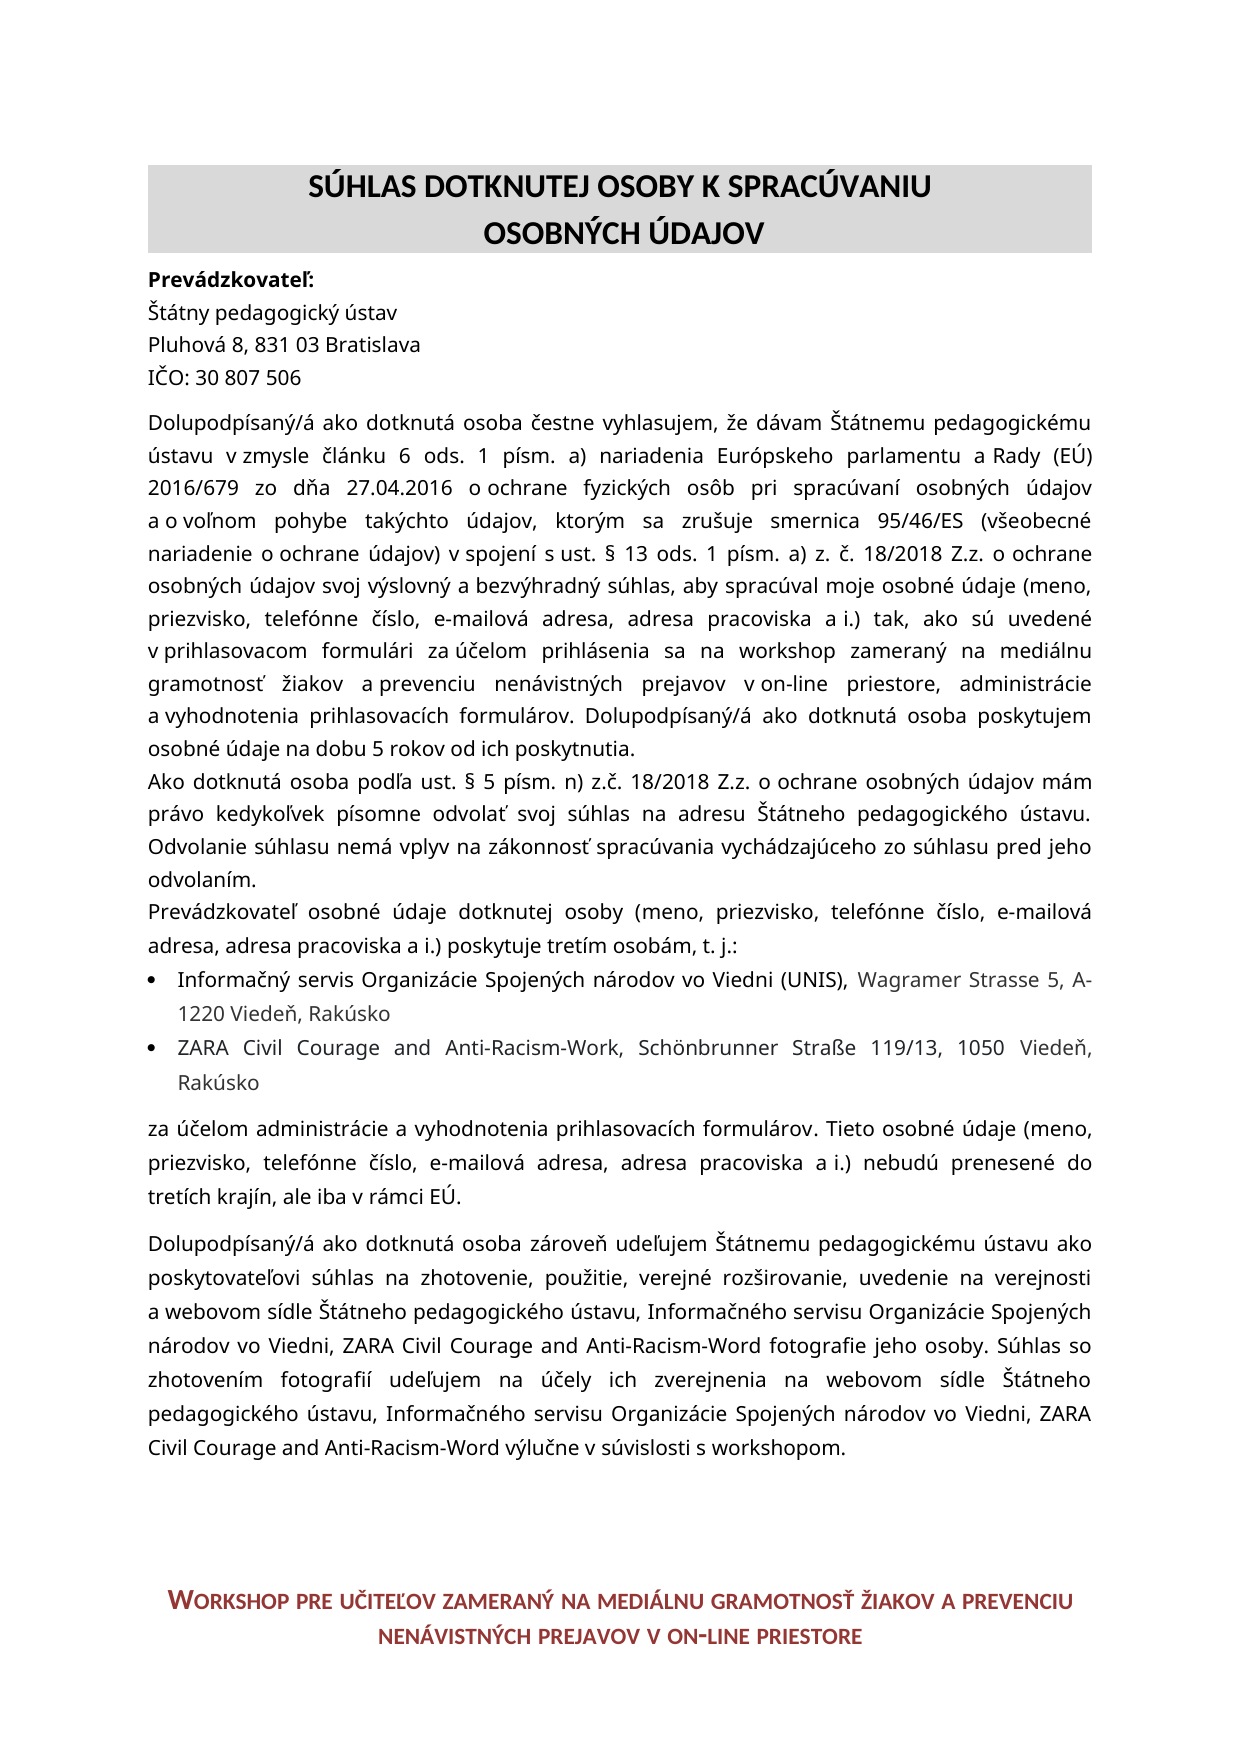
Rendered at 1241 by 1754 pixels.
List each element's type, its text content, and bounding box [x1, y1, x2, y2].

text Štátny pedagogický ústav [148, 298, 1092, 326]
text za účelom administrácie a vyhodnotenia prihlasovacích formulárov. Tieto osobné údaje (meno, priezvisko, telefónne číslo, e-mailová adresa, adresa pracoviska a i.) nebudú prenesené do tretích krajín, ale iba v rámci EÚ. [148, 1114, 1092, 1211]
list ZARA Civil Courage and Anti-Racism-Work, Schönbrunner Straße 119/13, 1050 Viedeň, Rakúsko [148, 1033, 1092, 1096]
list Informačný servis Organizácie Spojených národov vo Viedni (UNIS), Wagramer Strasse 5, A-1220 Viedeň, Rakúsko [148, 965, 1092, 1028]
text Dolupodpísaný/á ako dotknutá osoba čestne vyhlasujem, že dávam Štátnemu pedagogickému ústavu v zmysle článku 6 ods. 1 písm. a) nariadenia Európskeho parlamentu a Rady (EÚ) 2016/679 zo dňa 27.04.2016 o ochrane fyzických osôb pri spracúvaní osobných údajov a o voľnom pohybe takýchto údajov, ktorým sa zrušuje smernica 95/46/ES (všeobecné nariadenie o ochrane údajov) v spojení s ust. § 13 ods. 1 písm. a) z. č. 18/2018 Z.z. o ochrane osobných údajov svoj výslovný a bezvýhradný súhlas, aby spracúval moje osobné údaje (meno, priezvisko, telefónne číslo, e-mailová adresa, adresa pracoviska a i.) tak, ako sú uvedené v prihlasovacom formulári za účelom prihlásenia sa na workshop zameraný na mediálnu gramotnosť žiakov a prevenciu nenávistných prejavov v on-line priestore, administrácie a vyhodnotenia prihlasovacích formulárov. Dolupodpísaný/á ako dotknutá osoba poskytujem osobné údaje na dobu 5 rokov od ich poskytnutia. [148, 408, 1092, 763]
text SÚHLAS DOTKNUTEJ OSOBY K SPRACÚVANIU [148, 165, 1092, 206]
text Prevádzkovateľ: [148, 265, 1092, 294]
text Dolupodpísaný/á ako dotknutá osoba zároveň udeľujem Štátnemu pedagogickému ústavu ako poskytovateľovi súhlas na zhotovenie, použitie, verejné rozširovanie, uvedenie na verejnosti a webovom sídle Štátneho pedagogického ústavu, Informačného servisu Organizácie Spojených národov vo Viedni, ZARA Civil Courage and Anti-Racism-Word fotografie jeho osoby. Súhlas so zhotovením fotografií udeľujem na účely ich zverejnenia na webovom sídle Štátneho pedagogického ústavu, Informačného servisu Organizácie Spojených národov vo Viedni, ZARA Civil Courage and Anti-Racism-Word výlučne v súvislosti s workshopom. [148, 1229, 1092, 1462]
text Prevádzkovateľ osobné údaje dotknutej osoby (meno, priezvisko, telefónne číslo, e-mailová adresa, adresa pracoviska a i.) poskytuje tretím osobám, t. j.: [148, 897, 1092, 960]
text OSOBNÝCH ÚDAJOV [148, 212, 1092, 253]
text Pluhová 8, 831 03 Bratislava [148, 331, 1092, 359]
text IČO: 30 807 506 [148, 363, 1092, 392]
text Ako dotknutá osoba podľa ust. § 5 písm. n) z.č. 18/2018 Z.z. o ochrane osobných údajov mám právo kedykoľvek písomne odvolať svoj súhlas na adresu Štátneho pedagogického ústavu. Odvolanie súhlasu nemá vplyv na zákonnosť spracúvania vychádzajúceho zo súhlasu pred jeho odvolaním. [148, 767, 1092, 893]
